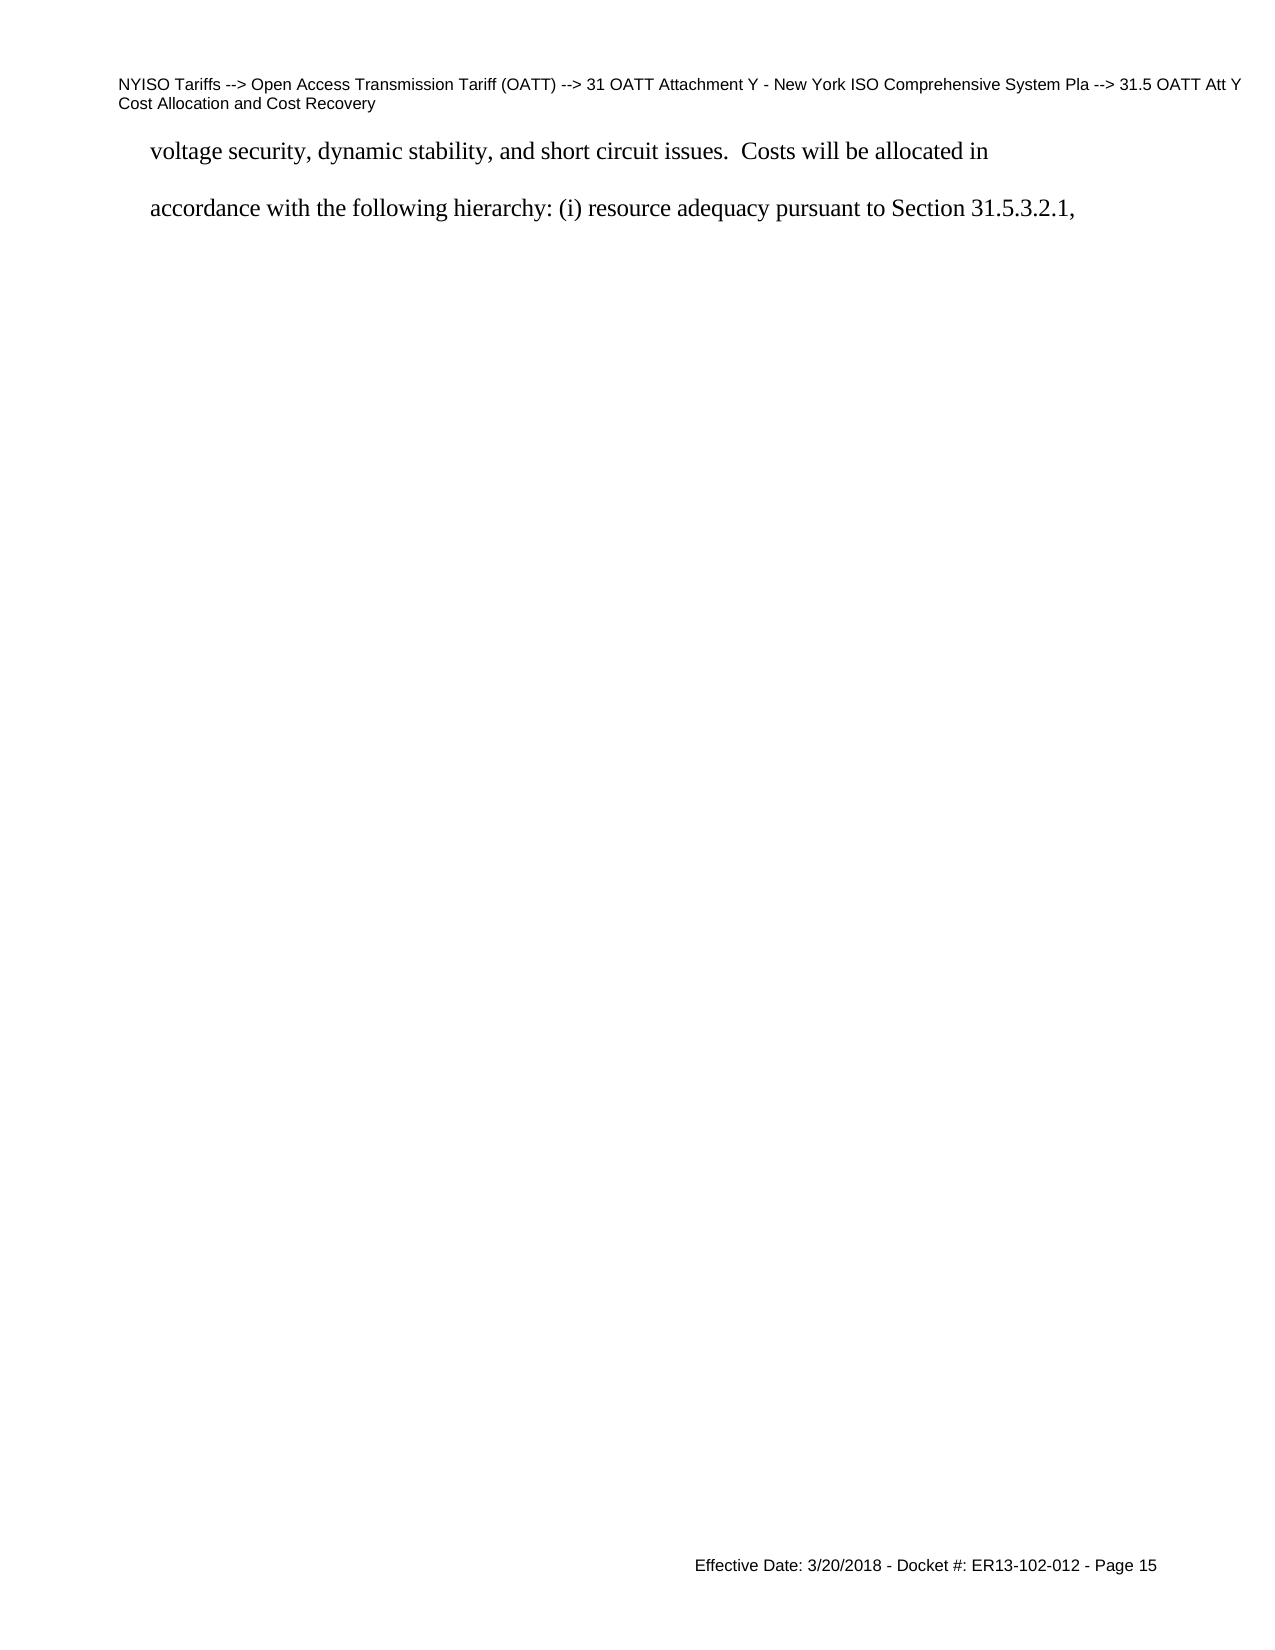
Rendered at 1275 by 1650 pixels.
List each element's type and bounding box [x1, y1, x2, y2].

text [150, 113, 1141, 228]
